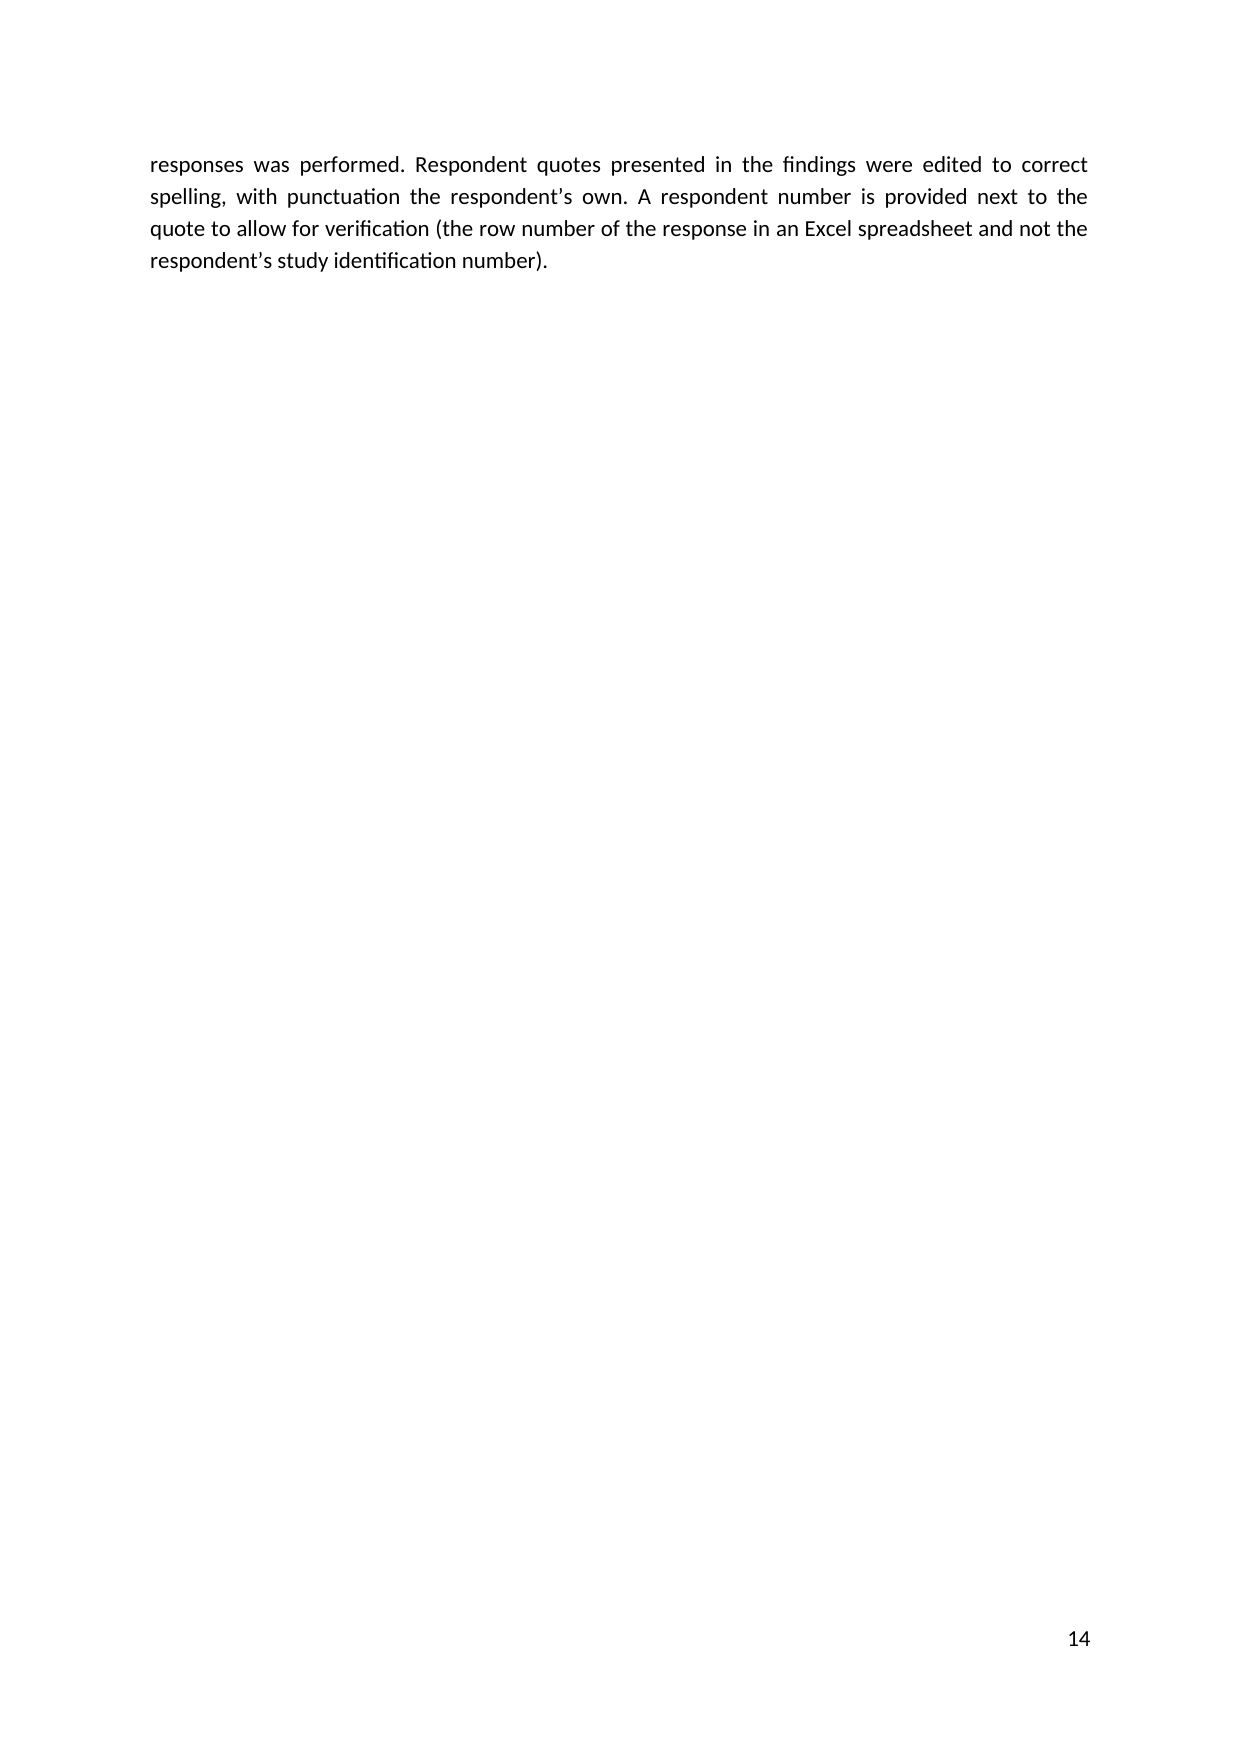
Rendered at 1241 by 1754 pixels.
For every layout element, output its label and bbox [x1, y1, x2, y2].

text [150, 150, 1090, 274]
